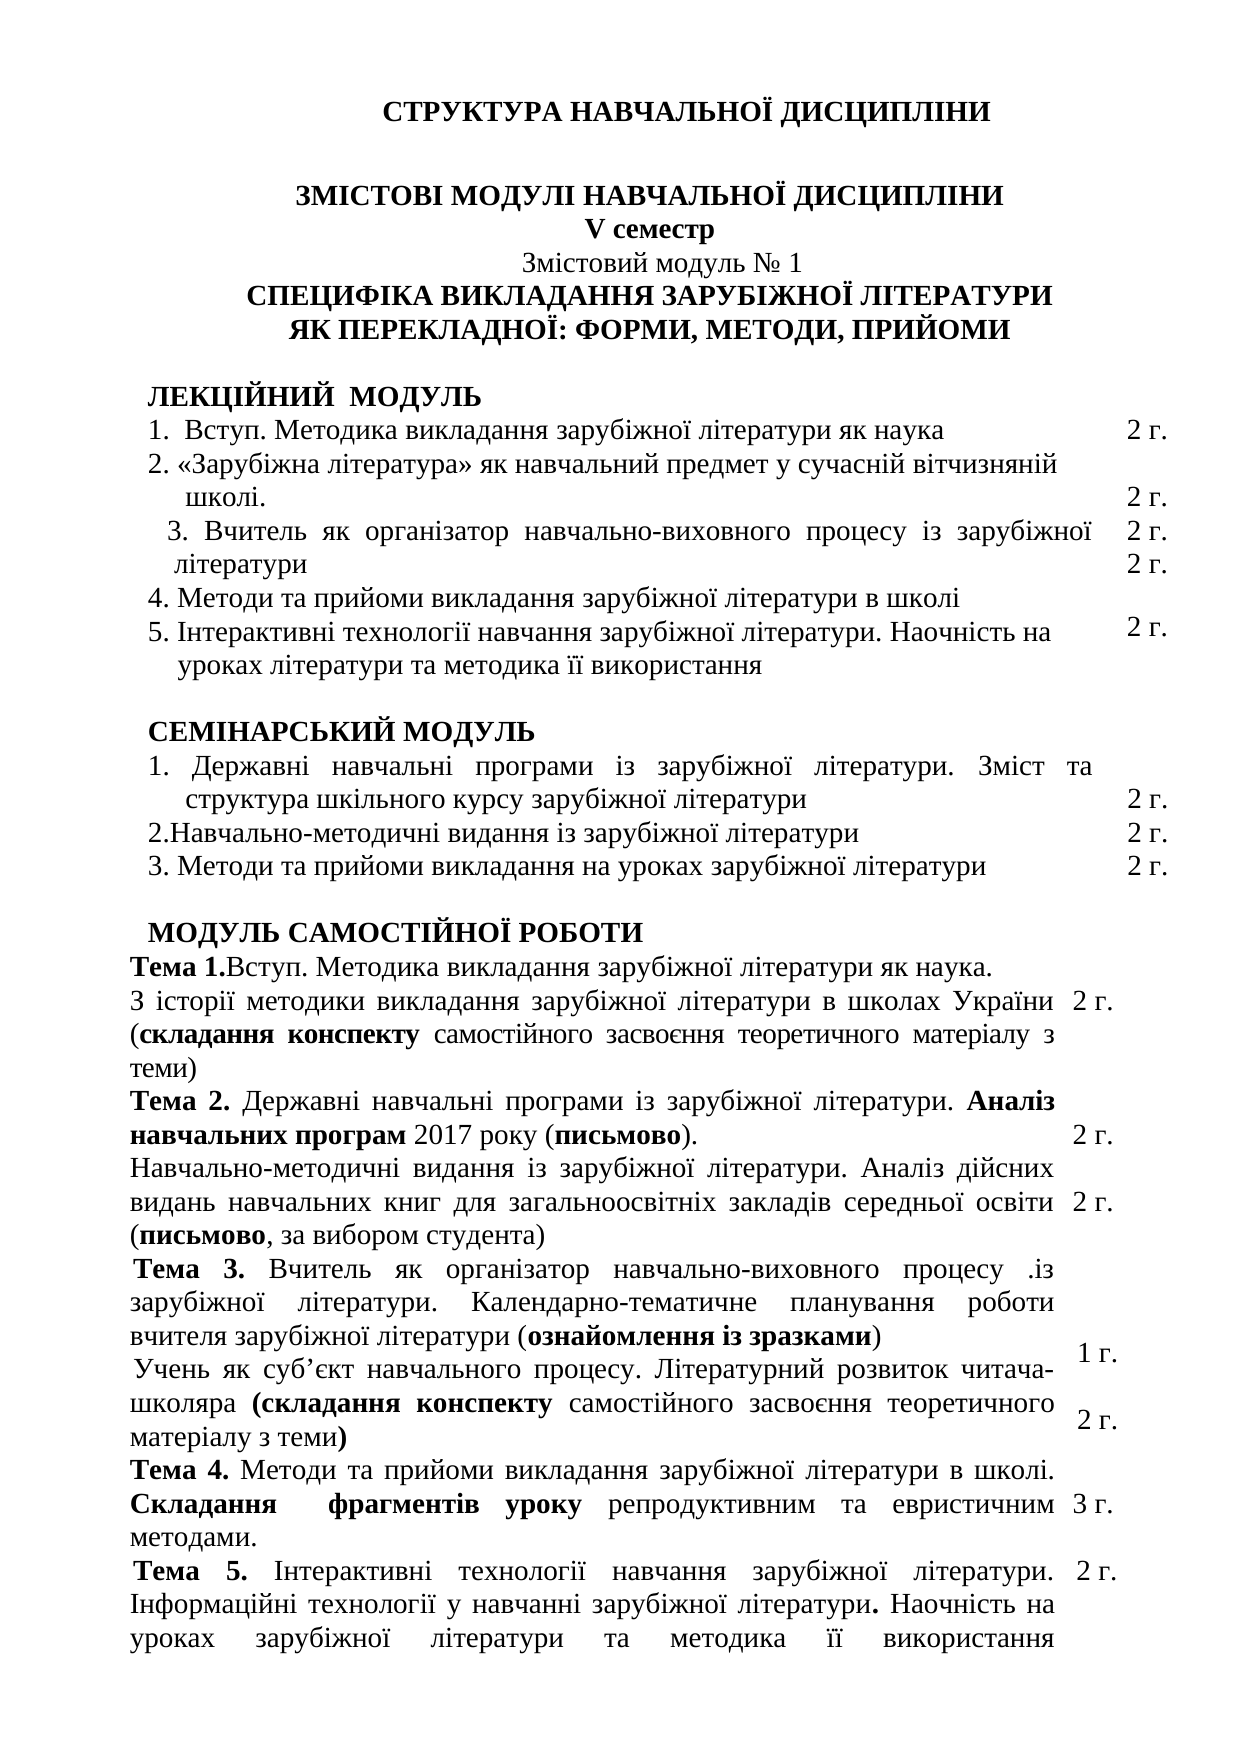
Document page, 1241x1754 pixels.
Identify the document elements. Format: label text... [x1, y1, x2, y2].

table_cell Тема 4. Методи та прийоми викладання зарубіжної літератури в школі. Складання фрагментів уроку репродуктивним та евристичним методами. [118, 1452, 1066, 1553]
table_cell 2 г. 2 г. [1066, 1083, 1122, 1251]
subtitle як перекладної: форми, методи, прийоми [148, 312, 1152, 345]
table_cell 2 г. [1066, 1553, 1122, 1653]
text V семестр [148, 211, 1152, 245]
table_cell Тема 3. Вчитель як організатор навчально-виховного процесу .із зарубіжної літератури. Календарно-тематичне планування роботи вчителя зарубіжної літератури (ознайомлення із зразками) Учень як суб’єкт навчального процесу. Літературний розвиток читача-школяра (складання конспекту самостійного засвоєння теоретичного матеріалу з теми) [118, 1251, 1066, 1452]
subtitle Змістові модулі навчальноЇ ДИСЦИПЛІНИ [148, 178, 1152, 211]
table_header 1. Державні навчальні програми із зарубіжної літератури. Зміст та структура шкільного курсу зарубіжної літератури 2.Навчально-методичні видання із зарубіжної літератури 3. Методи та прийоми викладання на уроках зарубіжної літератури [136, 748, 1104, 882]
table_header 1. Вступ. Методика викладання зарубіжної літератури як наука 2. «Зарубіжна література» як навчальний предмет у сучасній вітчизняній школі. 3. Вчитель як організатор навчально-виховного процесу із зарубіжної літератури 4. Методи та прийоми викладання зарубіжної літератури в школі 5. Інтерактивні технології навчання зарубіжної літератури. Наочність на уроках літератури та методика її використання [136, 413, 1104, 681]
table_cell Тема 2. Державні навчальні програми із зарубіжної літератури. Аналіз навчальних програм 2017 року (письмово). Навчально-методичні видання із зарубіжної літератури. Аналіз дійсних видань навчальних книг для загальноосвітніх закладів середньої освіти (письмово, за вибором студента) [118, 1083, 1066, 1251]
subtitle ЛЕКЦІЙНИЙ МОДУЛЬ [148, 379, 1152, 412]
table_cell 1 г. 2 г. [1066, 1251, 1122, 1452]
text Структура навчальної дисципліни [148, 94, 1152, 128]
table_header Тема 1.Вступ. Методика викладання зарубіжної літератури як наука. З історії методики викладання зарубіжної літератури в школах України (складання конспекту самостійного засвоєння теоретичного матеріалу з теми) [118, 949, 1066, 1083]
table_header 2 г. 2 г. 2 г. [1104, 748, 1179, 882]
table_header 2 г. [1066, 949, 1122, 1083]
table_cell 3 г. [1066, 1452, 1122, 1553]
text СЕМІНАРСЬКИЙ МОДУЛЬ [148, 714, 1152, 748]
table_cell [118, 1553, 1066, 1653]
table_header 2 г. 2 г. 2 г. 2 г. 2 г. [1104, 413, 1179, 681]
subtitle Змістовий модуль № 1 [148, 245, 1152, 278]
subtitle Специфіка викладання ЗАРУБІЖНої літератури [148, 278, 1152, 312]
text МОДУЛЬ САМОСТІЙНОЇ РОБОТИ [148, 916, 1152, 949]
